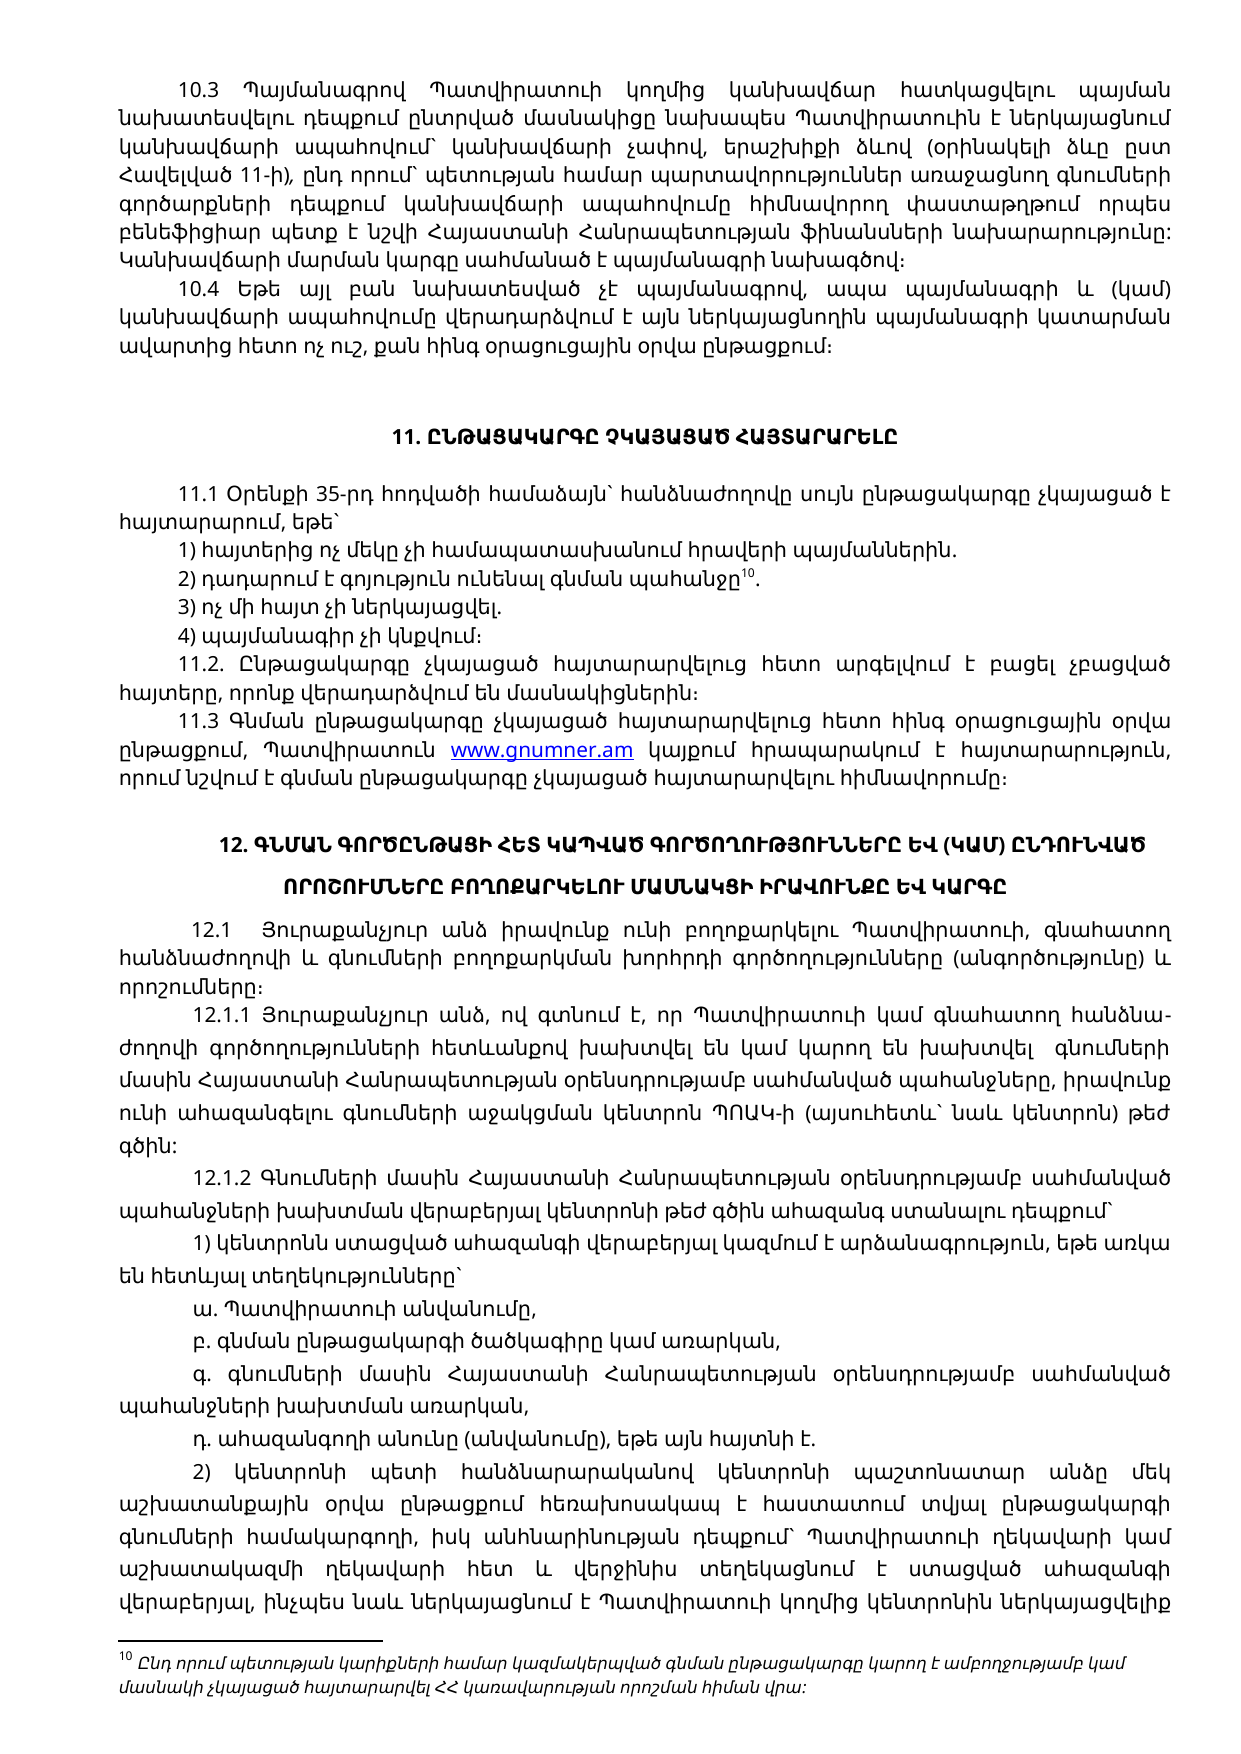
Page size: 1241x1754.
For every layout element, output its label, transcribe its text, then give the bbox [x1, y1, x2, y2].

text 12.1 Յուրաքանչյուր անձ իրավունք ունի բողոքարկելու Պատվիրատուի, գնահատող հանձնաժողովի և գնումների բողոքարկման խորհրդի գործողությունները (անգործությունը) և որոշումները։ [118, 915, 1171, 1000]
text 12. ԳՆՄԱՆ ԳՈՐԾԸՆԹԱՑԻ ՀԵՏ ԿԱՊՎԱԾ ԳՈՐԾՈՂՈՒԹՅՈՒՆՆԵՐԸ ԵՎ (ԿԱՄ) ԸՆԴՈՒՆՎԱԾ ՈՐՈՇՈՒՄՆԵՐԸ ԲՈՂՈՔԱՐԿԵԼՈՒ ՄԱՍՆԱԿՑԻ ԻՐԱՎՈՒՆՔԸ ԵՎ ԿԱՐԳԸ [118, 830, 1171, 901]
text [118, 1457, 1171, 1616]
text 4) պայմանագիր չի կնքվում։ [118, 621, 1171, 649]
text 10.3 Պայմանագրով Պատվիրատուի կողմից կանխավճար հատկացվելու պայման նախատեսվելու դեպքում ընտրված մասնակիցը նախապես Պատվիրատուին է ներկայացնում կանխավճարի ապահովում` կանխավճարի չափով, երաշխիքի ձևով (օրինակելի ձևը ըստ Հավելված 11-ի), ընդ որում` պետության համար պարտավորություններ առաջացնող գնումների գործարքների դեպքում կանխավճարի ապահովումը հիմնավորող փաստաթղթում որպես բենեֆիցիար պետք է նշվի Հայաստանի Հանրապետության ֆինանսների նախարարությունը: Կանխավճարի մարման կարգը սահմանած է պայմանագրի նախագծով։ [118, 75, 1171, 274]
text 11.1 Օրենքի 35-րդ հոդվածի համաձայն` հանձնաժողովը սույն ընթացակարգը չկայացած է հայտարարում, եթե` [118, 479, 1171, 536]
text 2) դադարում է գոյություն ունենալ գնման պահանջը. [118, 564, 1171, 592]
text 3) ոչ մի հայտ չի ներկայացվել. [118, 592, 1171, 621]
text 1) կենտրոնն ստացված ահազանգի վերաբերյալ կազմում է արձանագրություն, եթե առկա են հետևյալ տեղեկությունները` [118, 1228, 1171, 1289]
text բ. գնման ընթացակարգի ծածկագիրը կամ առարկան, [118, 1326, 1171, 1355]
text 11. ԸՆԹԱՑԱԿԱՐԳԸ ՉԿԱՅԱՑԱԾ ՀԱՅՏԱՐԱՐԵԼԸ [118, 422, 1171, 450]
text 12.1.2 Գնումների մասին Հայաստանի Հանրապետության օրենսդրությամբ սահմանված պահանջների խախտման վերաբերյալ կենտրոնի թեժ գծին ահազանգ ստանալու դեպքում` [118, 1163, 1171, 1224]
text դ. ահազանգողի անունը (անվանումը), եթե այն հայտնի է. [118, 1424, 1171, 1453]
text գ. գնումների մասին Հայաստանի Հանրապետության օրենսդրությամբ սահմանված պահանջների խախտման առարկան, [118, 1359, 1171, 1420]
text 12.1.1 Յուրաքանչյուր անձ, ով գտնում է, որ Պատվիրատուի կամ գնահատող հանձնաժողովի գործողությունների հետևանքով խախտվել են կամ կարող են խախտվել գնումների մասին Հայաստանի Հանրապետության օրենսդրությամբ սահմանված պահանջները, իրավունք ունի ահազանգելու գնումների աջակցման կենտրոն ՊՈԱԿ-ի (այսուհետև` նաև կենտրոն) թեժ գծին: [118, 1000, 1171, 1159]
text 1) հայտերից ոչ մեկը չի համապատասխանում հրավերի պայմաններին. [118, 536, 1171, 564]
text 10.4 Եթե այլ բան նախատեսված չէ պայմանագրով, ապա պայմանագրի և (կամ) կանխավճարի ապահովումը վերադարձվում է այն ներկայացնողին պայմանագրի կատարման ավարտից հետո ոչ ուշ, քան հինգ օրացուցային օրվա ընթացքում։ [118, 274, 1171, 359]
text 11.3 Գնման ընթացակարգը չկայացած հայտարարվելուց հետո հինգ օրացուցային օրվա ընթացքում, Պատվիրատուն www.gnumner.am կայքում հրապարակում է հայտարարություն, որում նշվում է գնման ընթացակարգը չկայացած հայտարարվելու հիմնավորումը։ [118, 706, 1171, 792]
text ա. Պատվիրատուի անվանումը, [118, 1294, 1171, 1322]
text 11.2. Ընթացակարգը չկայացած հայտարարվելուց հետո արգելվում է բացել չբացված հայտերը, որոնք վերադարձվում են մասնակիցներին։ [118, 649, 1171, 706]
